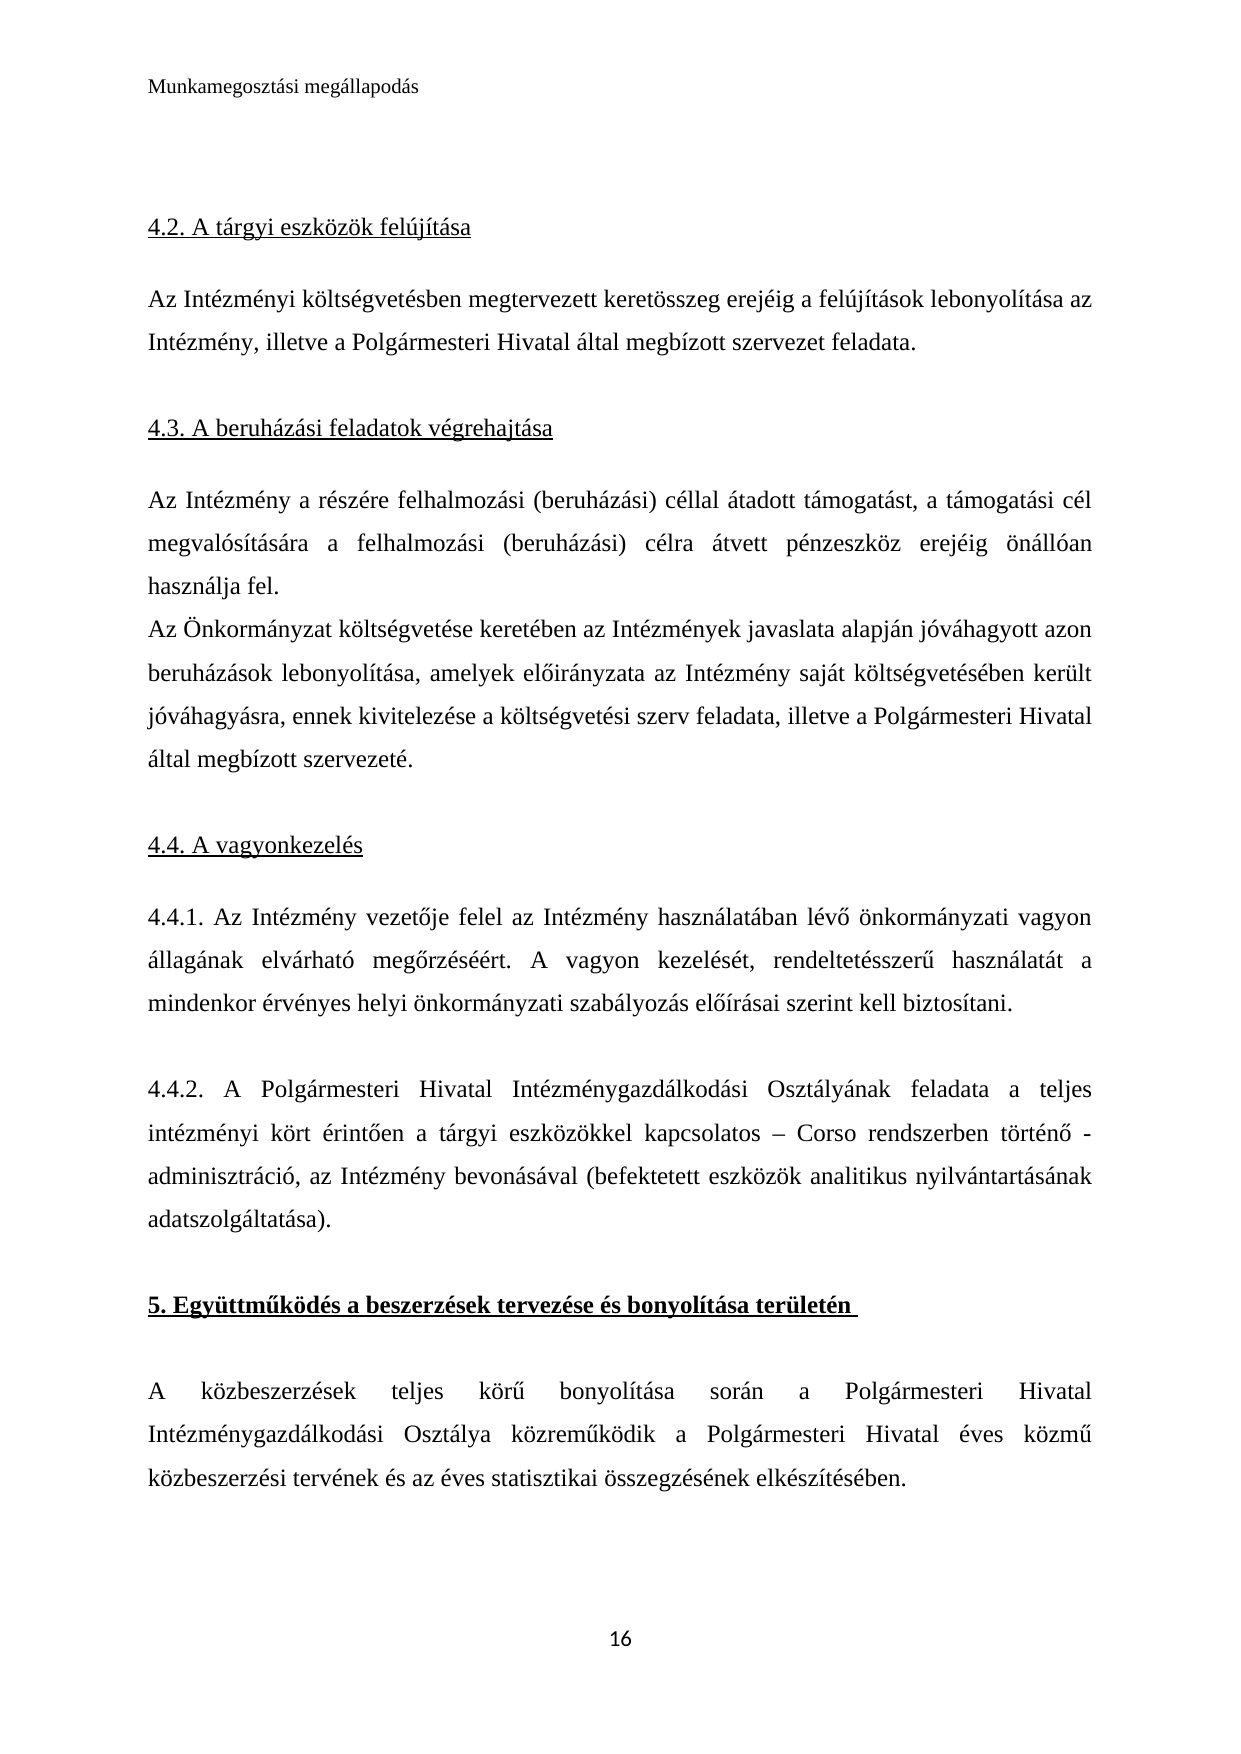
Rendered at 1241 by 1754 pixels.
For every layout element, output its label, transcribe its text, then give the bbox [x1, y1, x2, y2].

text 4.3. A beruházási feladatok végrehajtása [148, 413, 1093, 442]
text 4.4.1. Az Intézmény vezetője felel az Intézmény használatában lévő önkormányzati vagyon állagának elvárható megőrzéséért. A vagyon kezelését, rendeltetésszerű használatát a mindenkor érvényes helyi önkormányzati szabályozás előírásai szerint kell biztosítani. [148, 902, 1093, 1017]
text Az Intézmény a részére felhalmozási (beruházási) céllal átadott támogatást, a támogatási cél megvalósítására a felhalmozási (beruházási) célra átvett pénzeszköz erejéig önállóan használja fel. [148, 485, 1093, 600]
text 4.4.2. A Polgármesteri Hivatal Intézménygazdálkodási Osztályának feladata a teljes intézményi kört érintően a tárgyi eszközökkel kapcsolatos – Corso rendszerben történő - adminisztráció, az Intézmény bevonásával (befektetett eszközök analitikus nyilvántartásának adatszolgáltatása). [148, 1074, 1093, 1233]
text 4.2. A tárgyi eszközök felújítása [148, 212, 1093, 241]
text 5. Együttműködés a beszerzések tervezése és bonyolítása területén [148, 1290, 1093, 1319]
text Az Intézményi költségvetésben megtervezett keretösszeg erejéig a felújítások lebonyolítása az Intézmény, illetve a Polgármesteri Hivatal által megbízott szervezet feladata. [148, 284, 1093, 356]
text A közbeszerzések teljes körű bonyolítása során a Polgármesteri Hivatal Intézménygazdálkodási Osztálya közreműködik a Polgármesteri Hivatal éves közmű közbeszerzési tervének és az éves statisztikai összegzésének elkészítésében. [148, 1376, 1093, 1491]
text Az Önkormányzat költségvetése keretében az Intézmények javaslata alapján jóváhagyott azon beruházások lebonyolítása, amelyek előirányzata az Intézmény saját költségvetésében került jóváhagyásra, ennek kivitelezése a költségvetési szerv feladata, illetve a Polgármesteri Hivatal által megbízott szervezeté. [148, 614, 1093, 773]
text 4.4. A vagyonkezelés [148, 830, 1093, 859]
